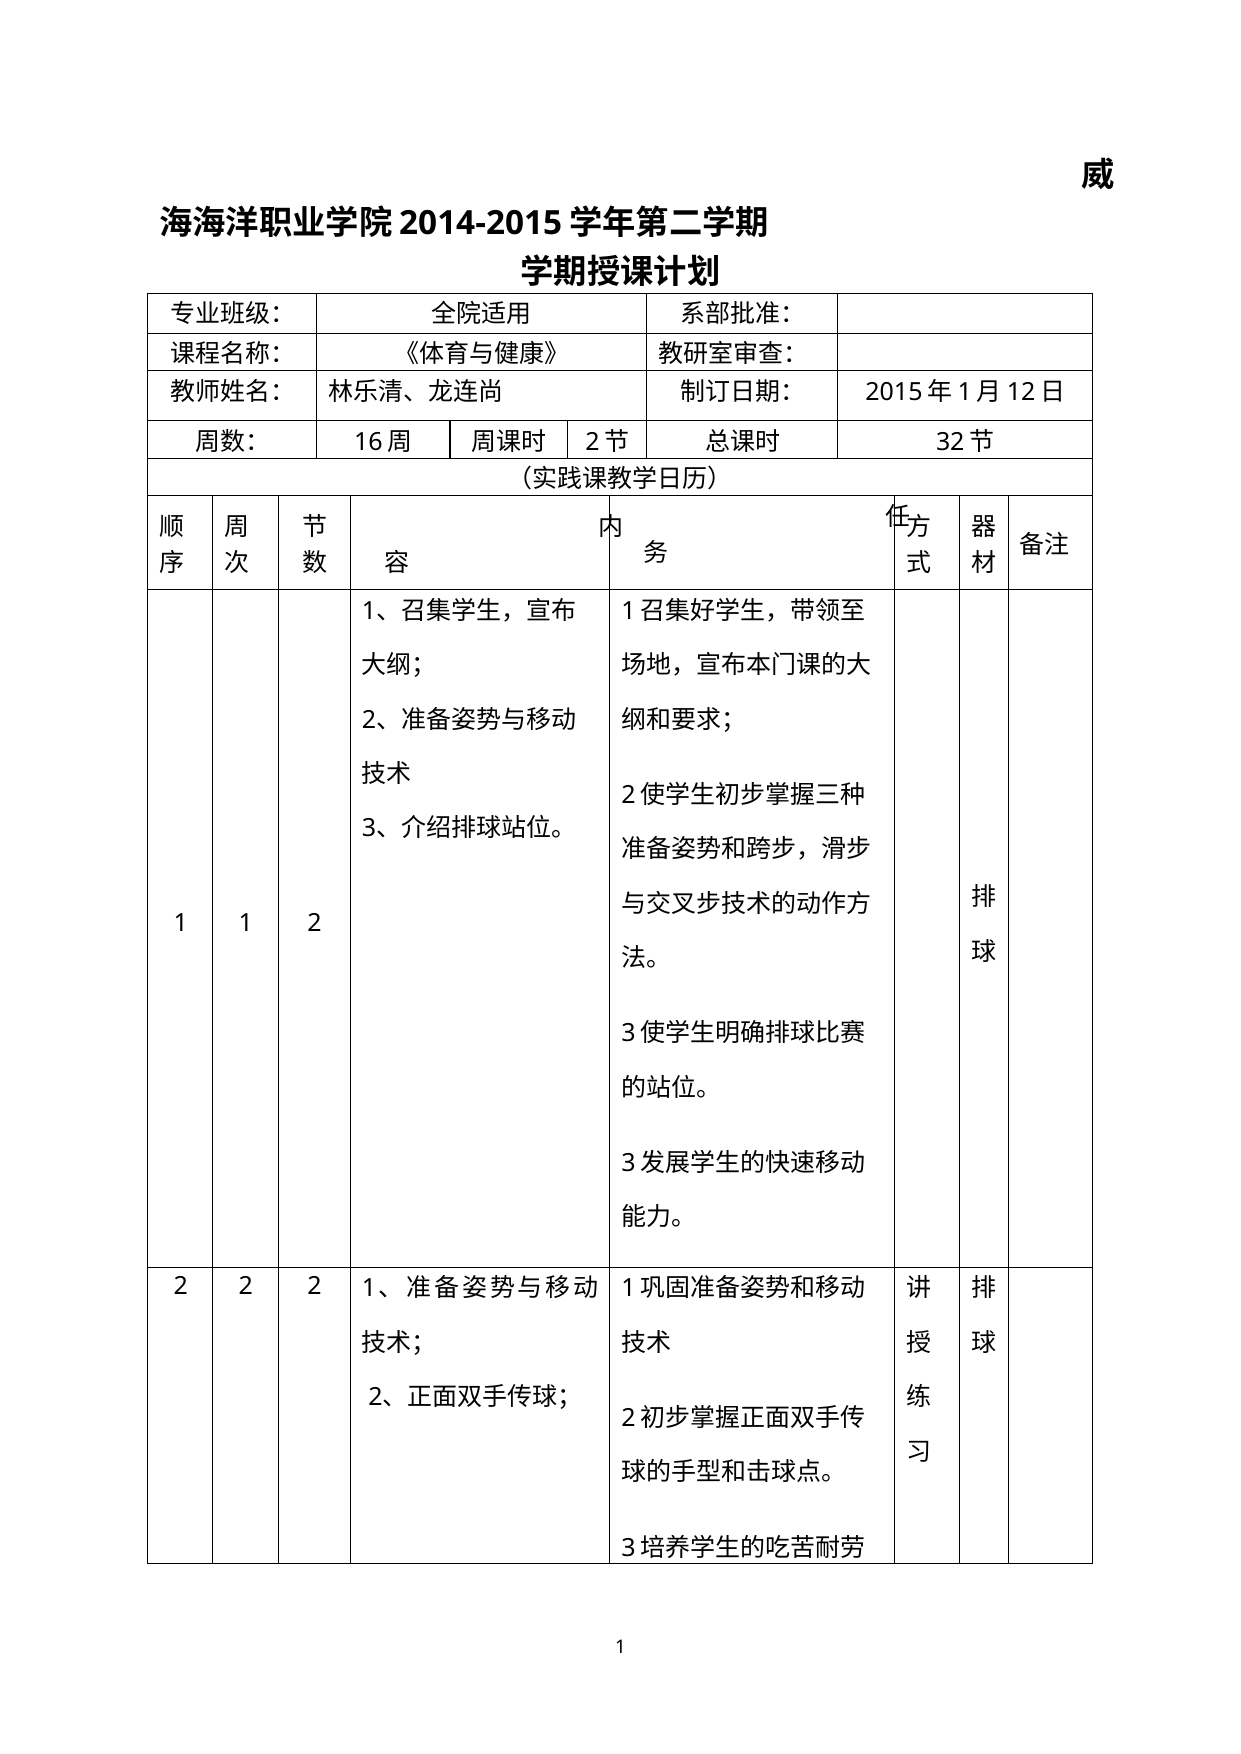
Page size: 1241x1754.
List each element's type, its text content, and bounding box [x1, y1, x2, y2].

table_cell 2 [213, 1268, 278, 1563]
table_cell 全院适用 [317, 294, 646, 333]
table_cell 总课时 [647, 421, 837, 458]
table_cell 器材 [960, 496, 1008, 589]
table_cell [351, 1268, 609, 1563]
table_cell [1009, 1268, 1092, 1563]
table_cell 教研室审查： [647, 334, 837, 370]
table_cell [895, 590, 959, 1267]
table_header 威海海洋职业学院2014-2015学年第二学期 [148, 148, 1092, 244]
table_cell 1召集好学生，带领至场地，宣布本门课的大纲和要求； 2使学生初步掌握三种准备姿势和跨步，滑步与交叉步技术的动作方法。 3使学生明确排球比赛的站位。 3发展学生的快速移动能力。 [610, 590, 894, 1267]
table_cell 排球 [960, 1268, 1008, 1563]
table_cell 顺序 [148, 496, 212, 589]
table_cell 讲 授 练 习 [895, 1268, 959, 1563]
table_cell 林乐清、龙连尚 [317, 371, 646, 420]
table_cell 节 数 [279, 496, 350, 589]
table_cell [1009, 590, 1092, 1267]
table_cell 方式 [895, 496, 959, 589]
table_cell （实践课教学日历） [148, 459, 1092, 495]
table_cell 《体育与健康》 [317, 334, 646, 370]
table_cell 内 容 [351, 496, 609, 589]
table_cell 32节 [838, 421, 1092, 458]
table_cell 排球 [960, 590, 1008, 1267]
table_cell 制订日期： [647, 371, 837, 420]
table_cell 课程名称： [148, 334, 316, 370]
table_cell 系部批准： [647, 294, 837, 333]
table_cell 1、召集学生，宣布大纲； 2、准备姿势与移动技术 3、介绍排球站位。 [351, 590, 609, 1267]
table_cell 1 [213, 590, 278, 1267]
table_cell 周次 [213, 496, 278, 589]
table_cell 学期授课计划 [148, 244, 1092, 293]
table_cell 任 务 [610, 496, 894, 589]
table_cell 周数： [148, 421, 316, 458]
table_cell 2节 [568, 421, 646, 458]
table_cell [838, 294, 1092, 333]
table_cell 1 [148, 590, 212, 1267]
table_cell 16周 [317, 421, 449, 458]
table_cell 2 [148, 1268, 212, 1563]
table_cell [838, 334, 1092, 370]
table_cell 周课时 [451, 421, 567, 458]
table_cell 备注 [1009, 496, 1092, 589]
table_cell 专业班级： [148, 294, 316, 333]
table_cell 2 [279, 590, 350, 1267]
table_cell [838, 371, 1092, 420]
table_cell 2 [279, 1268, 350, 1563]
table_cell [610, 1268, 894, 1563]
table_cell 教师姓名： [148, 371, 316, 420]
